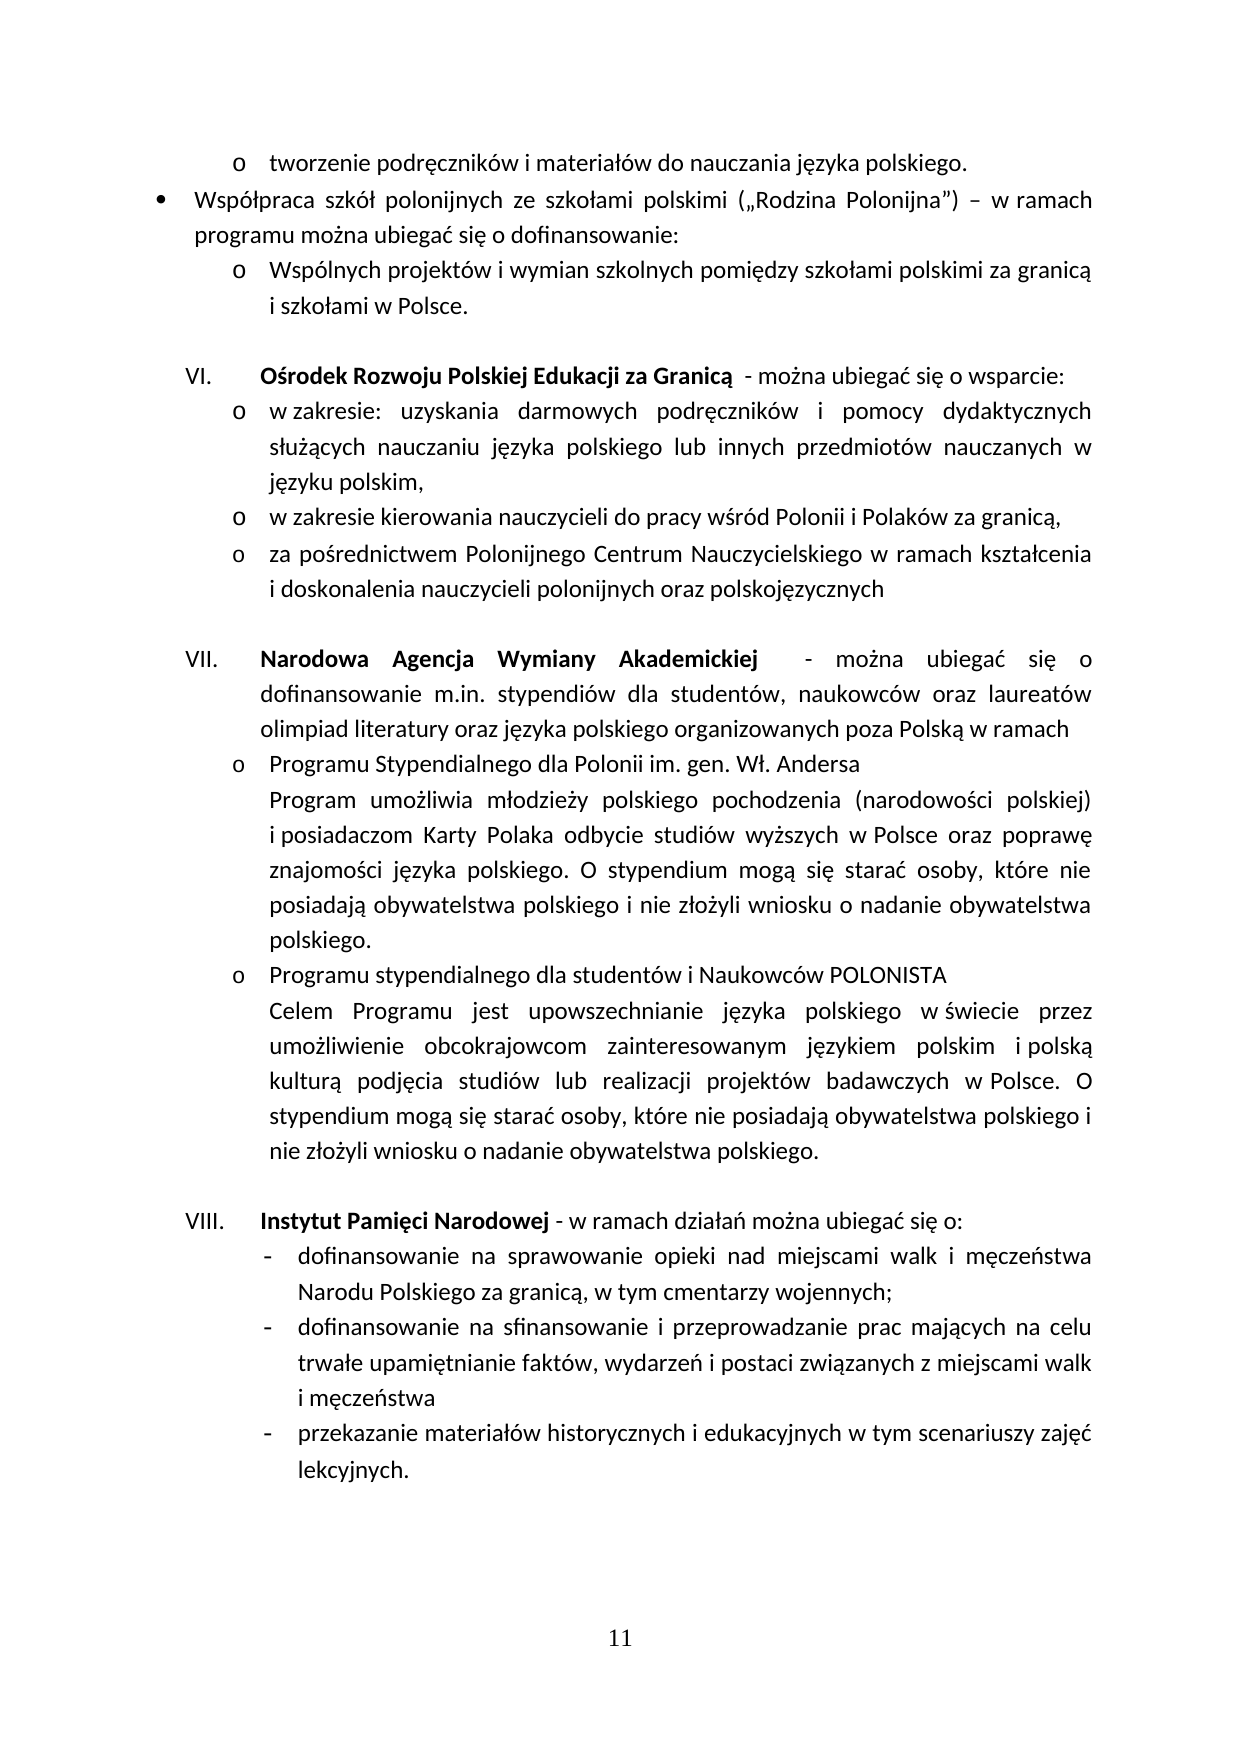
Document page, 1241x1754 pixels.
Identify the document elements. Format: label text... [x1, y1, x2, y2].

list Narodowa Agencja Wymiany Akademickiej - można ubiegać się o dofinansowanie m.in. stypendiów dla studentów, naukowców oraz laureatów olimpiad literatury oraz języka polskiego organizowanych poza Polską w ramach [185, 644, 1093, 744]
list Programu stypendialnego dla studentów i Naukowców POLONISTA [232, 959, 1093, 991]
list Celem Programu jest upowszechnianie języka polskiego w świecie przez umożliwienie obcokrajowcom zainteresowanym językiem polskim i polską kulturą podjęcia studiów lub realizacji projektów badawczych w Polsce. O stypendium mogą się starać osoby, które nie posiadają obywatelstwa polskiego i nie złożyli wniosku o nadanie obywatelstwa polskiego. [269, 995, 1093, 1166]
list tworzenie podręczników i materiałów do nauczania języka polskiego. [232, 148, 1093, 179]
list dofinansowanie na sprawowanie opieki nad miejscami walk i męczeństwa Narodu Polskiego za granicą, w tym cmentarzy wojennych; [260, 1240, 1093, 1307]
list Program umożliwia młodzieży polskiego pochodzenia (narodowości polskiej) i posiadaczom Karty Polaka odbycie studiów wyższych w Polsce oraz poprawę znajomości języka polskiego. O stypendium mogą się starać osoby, które nie posiadają obywatelstwa polskiego i nie złożyli wniosku o nadanie obywatelstwa polskiego. [269, 784, 1093, 955]
list Ośrodek Rozwoju Polskiej Edukacji za Granicą - można ubiegać się o wsparcie: [185, 360, 1093, 391]
list Wspólnych projektów i wymian szkolnych pomiędzy szkołami polskimi za granicą i szkołami w Polsce. [232, 254, 1093, 321]
list Instytut Pamięci Narodowej - w ramach działań można ubiegać się o: [185, 1205, 1093, 1236]
list dofinansowanie na sfinansowanie i przeprowadzanie prac mających na celu trwałe upamiętnianie faktów, wydarzeń i postaci związanych z miejscami walk i męczeństwa [260, 1311, 1093, 1413]
list za pośrednictwem Polonijnego Centrum Nauczycielskiego w ramach kształcenia i doskonalenia nauczycieli polonijnych oraz polskojęzycznych [232, 538, 1093, 604]
list w zakresie: uzyskania darmowych podręczników i pomocy dydaktycznych służących nauczaniu języka polskiego lub innych przedmiotów nauczanych w języku polskim, [232, 395, 1093, 497]
list w zakresie kierowania nauczycieli do pracy wśród Polonii i Polaków za granicą, [232, 502, 1093, 533]
list przekazanie materiałów historycznych i edukacyjnych w tym scenariuszy zajęć lekcyjnych. [260, 1418, 1093, 1484]
list Współpraca szkół polonijnych ze szkołami polskimi („Rodzina Polonijna”) – w ramach programu można ubiegać się o dofinansowanie: [157, 184, 1093, 249]
list Programu Stypendialnego dla Polonii im. gen. Wł. Andersa [232, 749, 1093, 780]
